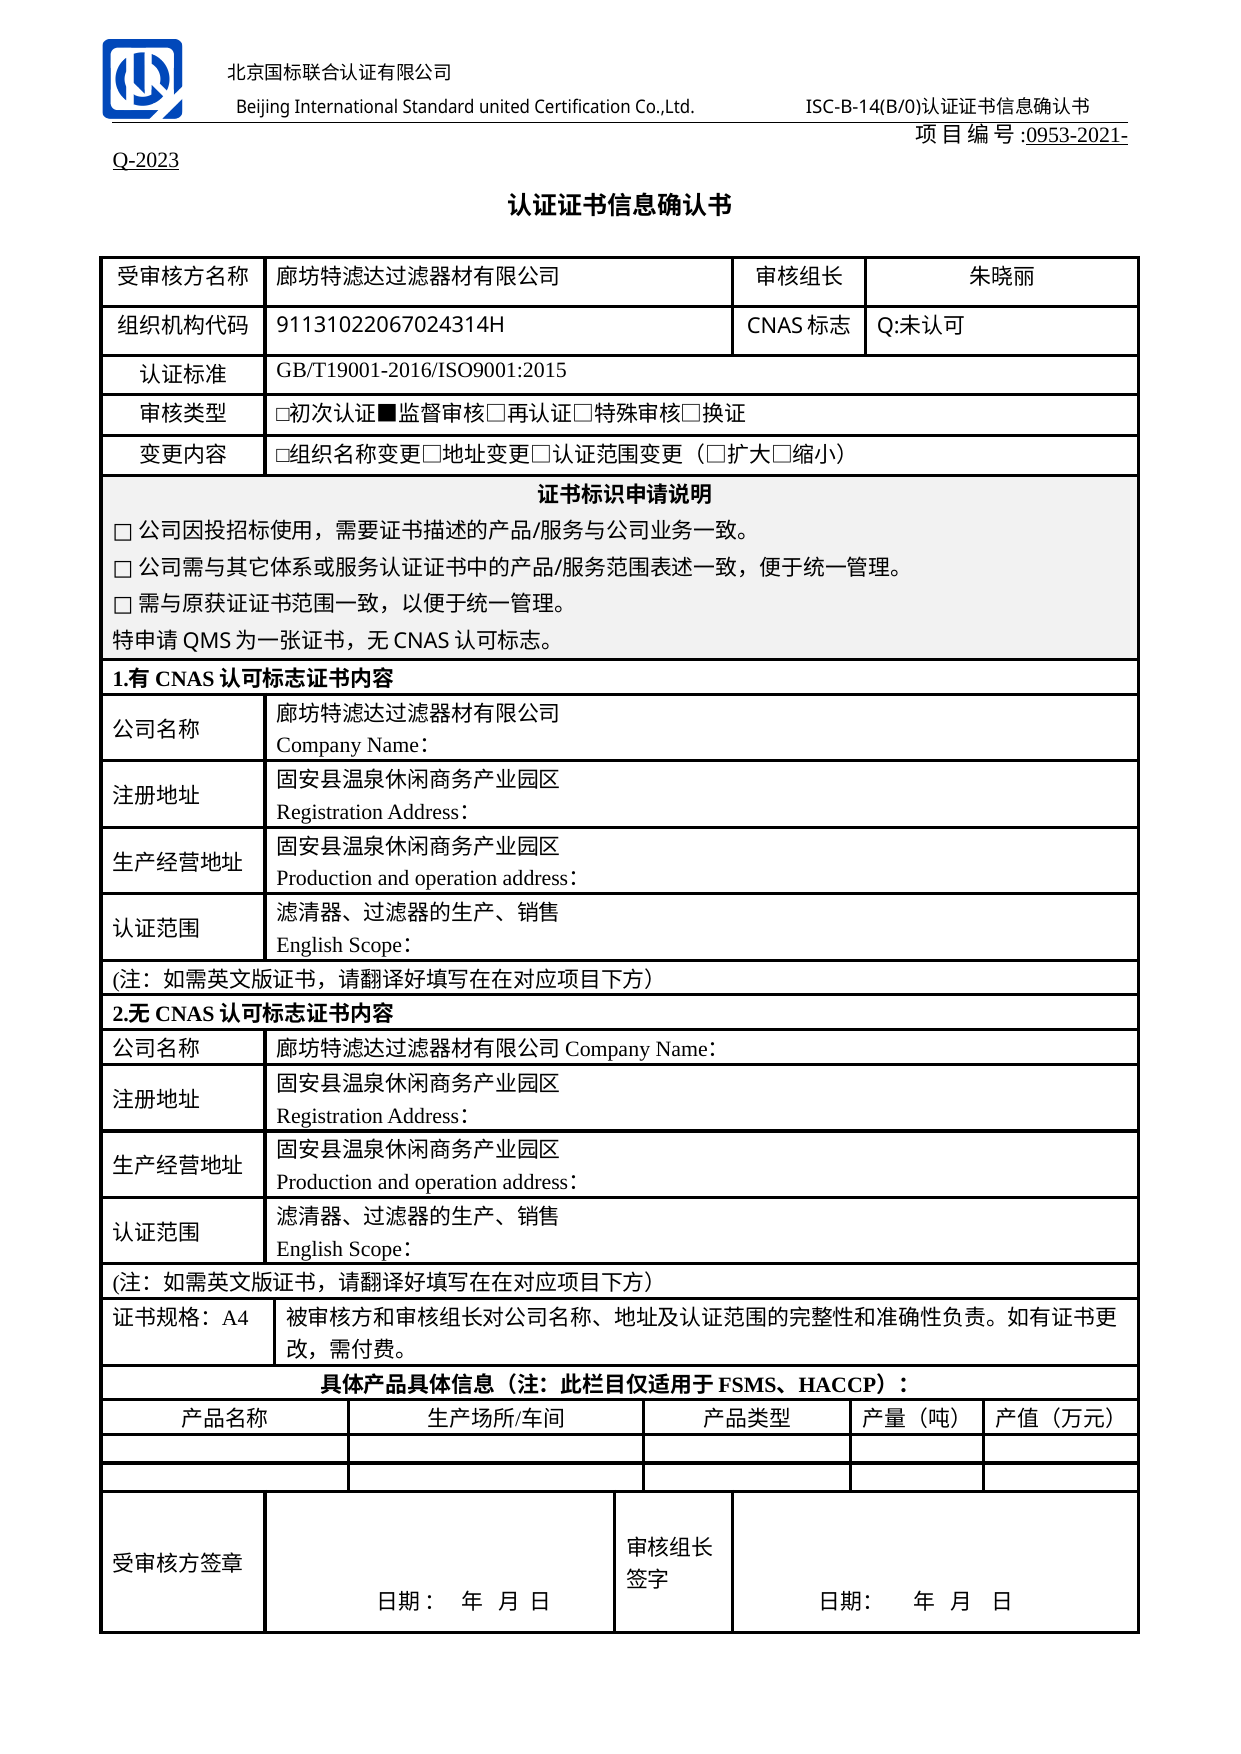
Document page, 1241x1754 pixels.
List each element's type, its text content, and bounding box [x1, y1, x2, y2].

table_cell [103, 1436, 347, 1461]
table_cell [852, 1465, 982, 1490]
table_cell [852, 1436, 982, 1461]
table_cell 证书标识申请说明 □ 公司因投招标使用，需要证书描述的产品/服务与公司业务一致。 □ 公司需与其它体系或服务认证证书中的产品/服务范围表述一致，便于统一管理。 □ 需与原获证证书范围一致，以便于统一管理。 特申请QMS为一张证书，无CNAS认可标志。 [103, 477, 1137, 658]
table_cell 审核组长签字 [616, 1493, 731, 1631]
table_cell 滤清器、过滤器的生产、销售 English Scope： [267, 1199, 1137, 1262]
picture [102, 39, 183, 119]
table_cell Q:未认可 [867, 308, 1137, 354]
table_cell 注册地址 [103, 762, 263, 826]
table_cell 固安县温泉休闲商务产业园区 Registration Address： [267, 1066, 1137, 1129]
text 认证证书信息确认书 [112, 185, 1128, 222]
table_cell 公司名称 [103, 696, 263, 759]
table_cell 廊坊特滤达过滤器材有限公司Company Name： [267, 1031, 1137, 1063]
table_cell 变更内容 [103, 437, 263, 474]
table_cell 产量（吨） [852, 1401, 982, 1433]
table_cell 审核类型 [103, 396, 263, 433]
table_cell (注：如需英文版证书，请翻译好填写在在对应项目下方） [103, 1265, 1137, 1297]
table_cell 廊坊特滤达过滤器材有限公司 Company Name： [267, 696, 1137, 759]
table_cell 固安县温泉休闲商务产业园区 Production and operation address： [267, 1133, 1137, 1196]
table_cell 生产经营地址 [103, 829, 263, 892]
table_cell 产值（万元） [985, 1401, 1137, 1433]
table_cell [103, 1465, 347, 1490]
table_cell 证书规格：A4 [103, 1300, 273, 1363]
table_cell □组织名称变更□地址变更□认证范围变更（□扩大□缩小） [267, 437, 1137, 474]
table_cell 产品类型 [645, 1401, 849, 1433]
table_cell GB/T19001-2016/ISO9001:2015 [267, 357, 1137, 393]
table_cell 生产经营地址 [103, 1133, 263, 1196]
table_cell 受审核方签章 [103, 1493, 263, 1631]
table_cell 固安县温泉休闲商务产业园区 Registration Address： [267, 762, 1137, 826]
table_cell 1.有CNAS认可标志证书内容 [103, 661, 1137, 693]
table_cell [350, 1436, 642, 1461]
text 项目编号:0953-2021-Q-2023 [112, 123, 1128, 173]
table_cell [985, 1465, 1137, 1490]
table_cell 认证标准 [103, 357, 263, 393]
table_cell 滤清器、过滤器的生产、销售 English Scope： [267, 895, 1137, 958]
table_header 朱晓丽 [867, 259, 1137, 305]
table_cell [985, 1436, 1137, 1461]
table_cell 生产场所/车间 [350, 1401, 642, 1433]
table_cell 被审核方和审核组长对公司名称、地址及认证范围的完整性和准确性负责。如有证书更改，需付费。 [276, 1300, 1137, 1363]
table_cell 注册地址 [103, 1066, 263, 1129]
table_cell [350, 1465, 642, 1490]
table_cell 产品名称 [103, 1401, 347, 1433]
table_cell (注：如需英文版证书，请翻译好填写在在对应项目下方） [103, 962, 1137, 993]
table_cell CNAS标志 [734, 308, 864, 354]
table_cell 固安县温泉休闲商务产业园区 Production and operation address： [267, 829, 1137, 892]
table_cell 认证范围 [103, 1199, 263, 1262]
table_cell 具体产品具体信息（注：此栏目仅适用于FSMS、HACCP）： [103, 1367, 1137, 1398]
table_cell □初次认证■监督审核□再认证□特殊审核□换证 [267, 396, 1137, 433]
table_cell 组织机构代码 [103, 308, 263, 354]
table_cell 日期： 年 月 日 [734, 1493, 1137, 1631]
table_header 受审核方名称 [103, 259, 263, 305]
table_cell 2.无CNAS认可标志证书内容 [103, 996, 1137, 1028]
table_cell [645, 1465, 849, 1490]
table_cell 日期 ： 年 月 日 [267, 1493, 613, 1631]
table_cell 认证范围 [103, 895, 263, 958]
table_header 廊坊特滤达过滤器材有限公司 [267, 259, 731, 305]
table_cell 公司名称 [103, 1031, 263, 1063]
table_header 审核组长 [734, 259, 864, 305]
table_cell 91131022067024314H [267, 308, 731, 354]
table_cell [645, 1436, 849, 1461]
